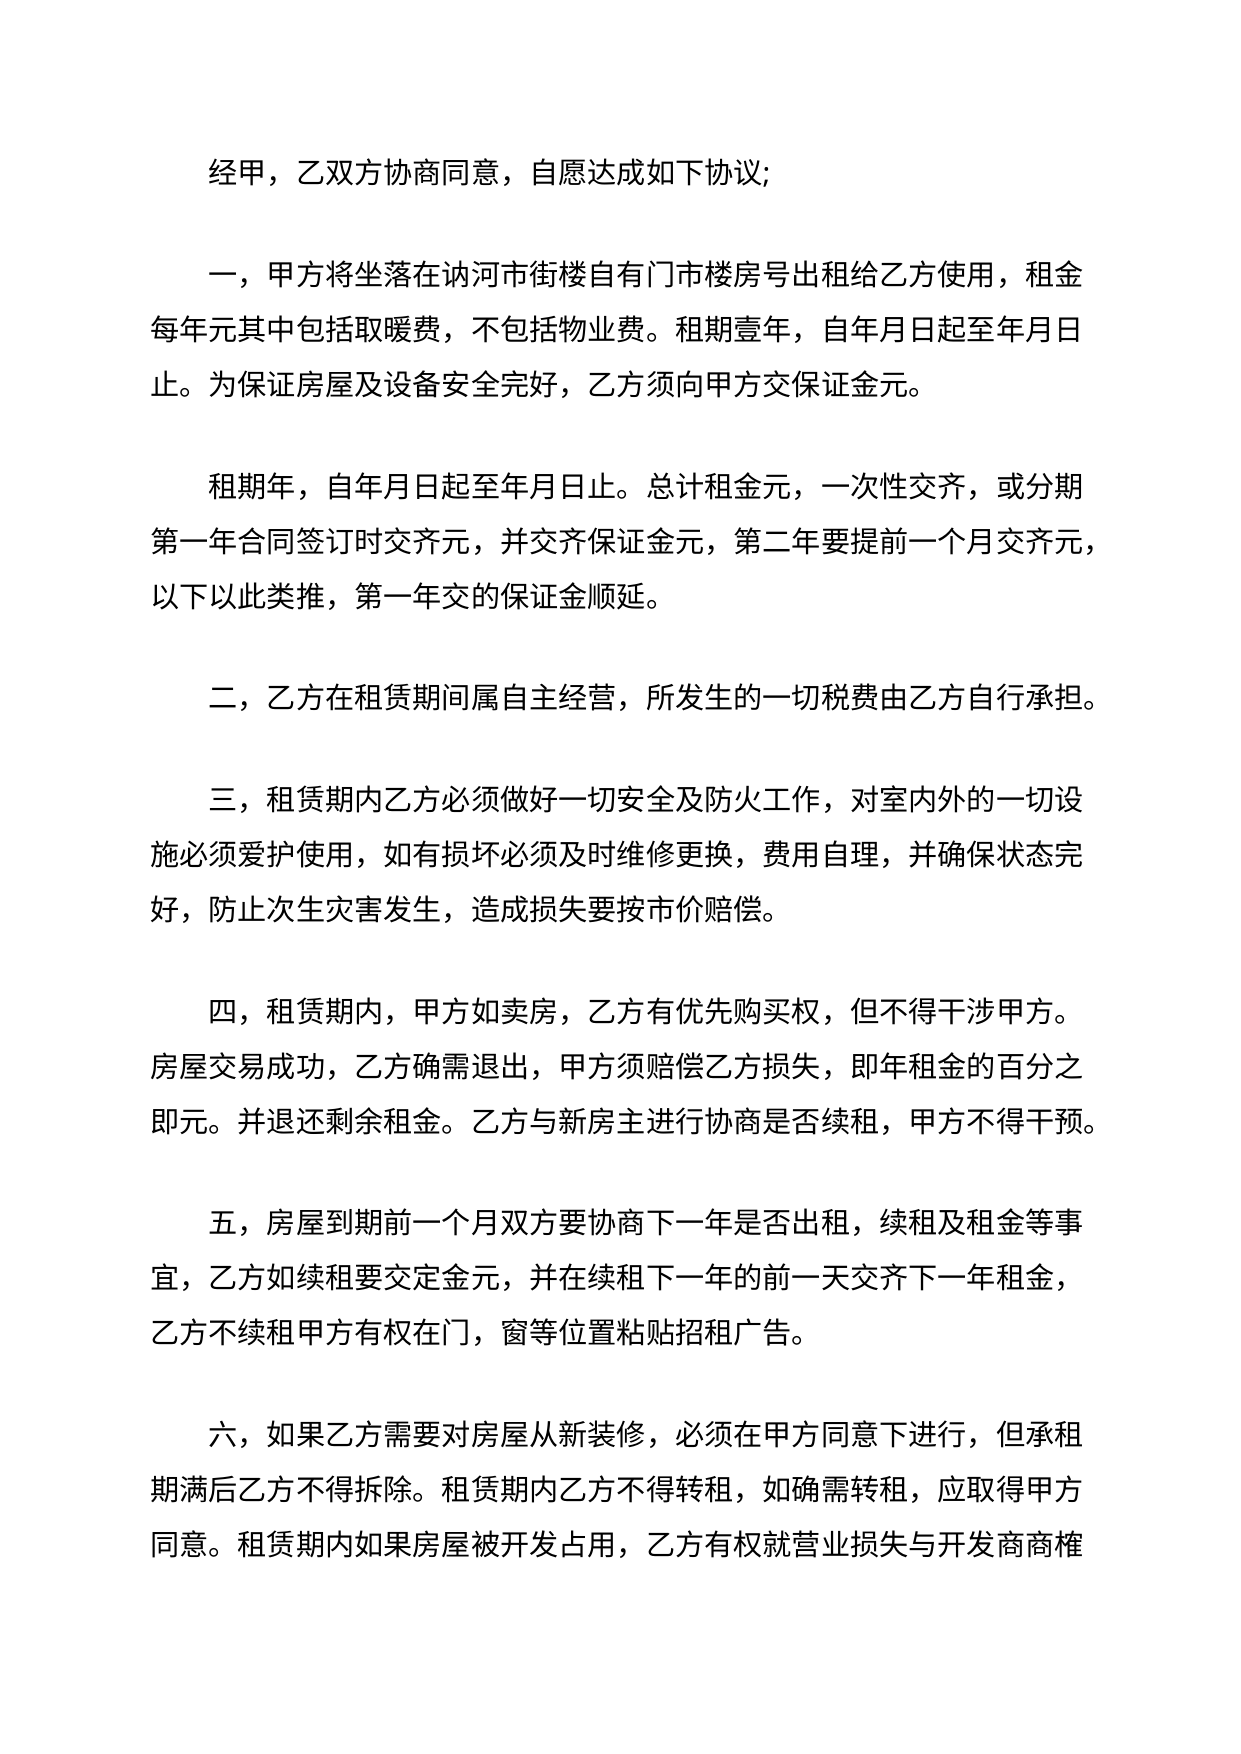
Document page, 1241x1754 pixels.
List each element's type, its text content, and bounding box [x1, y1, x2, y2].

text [150, 1412, 1090, 1564]
text 五，房屋到期前一个月双方要协商下一年是否出租，续租及租金等事宜，乙方如续租要交定金元，并在续租下一年的前一天交齐下一年租金，乙方不续租甲方有权在门，窗等位置粘贴招租广告。 [150, 1200, 1090, 1352]
text 一，甲方将坐落在讷河市街楼自有门市楼房号出租给乙方使用，租金每年元其中包括取暖费，不包括物业费。租期壹年，自年月日起至年月日止。为保证房屋及设备安全完好，乙方须向甲方交保证金元。 [150, 252, 1090, 404]
text 二，乙方在租赁期间属自主经营，所发生的一切税费由乙方自行承担。 [150, 675, 1090, 717]
text 四，租赁期内，甲方如卖房，乙方有优先购买权，但不得干涉甲方。房屋交易成功，乙方确需退出，甲方须赔偿乙方损失，即年租金的百分之即元。并退还剩余租金。乙方与新房主进行协商是否续租，甲方不得干预。 [150, 988, 1090, 1141]
text 三，租赁期内乙方必须做好一切安全及防火工作，对室内外的一切设施必须爱护使用，如有损坏必须及时维修更换，费用自理，并确保状态完好，防止次生灾害发生，造成损失要按市价赔偿。 [150, 777, 1090, 929]
text 经甲，乙双方协商同意，自愿达成如下协议; [150, 150, 1090, 192]
text 租期年，自年月日起至年月日止。总计租金元，一次性交齐，或分期第一年合同签订时交齐元，并交齐保证金元，第二年要提前一个月交齐元，以下以此类推，第一年交的保证金顺延。 [150, 463, 1090, 616]
